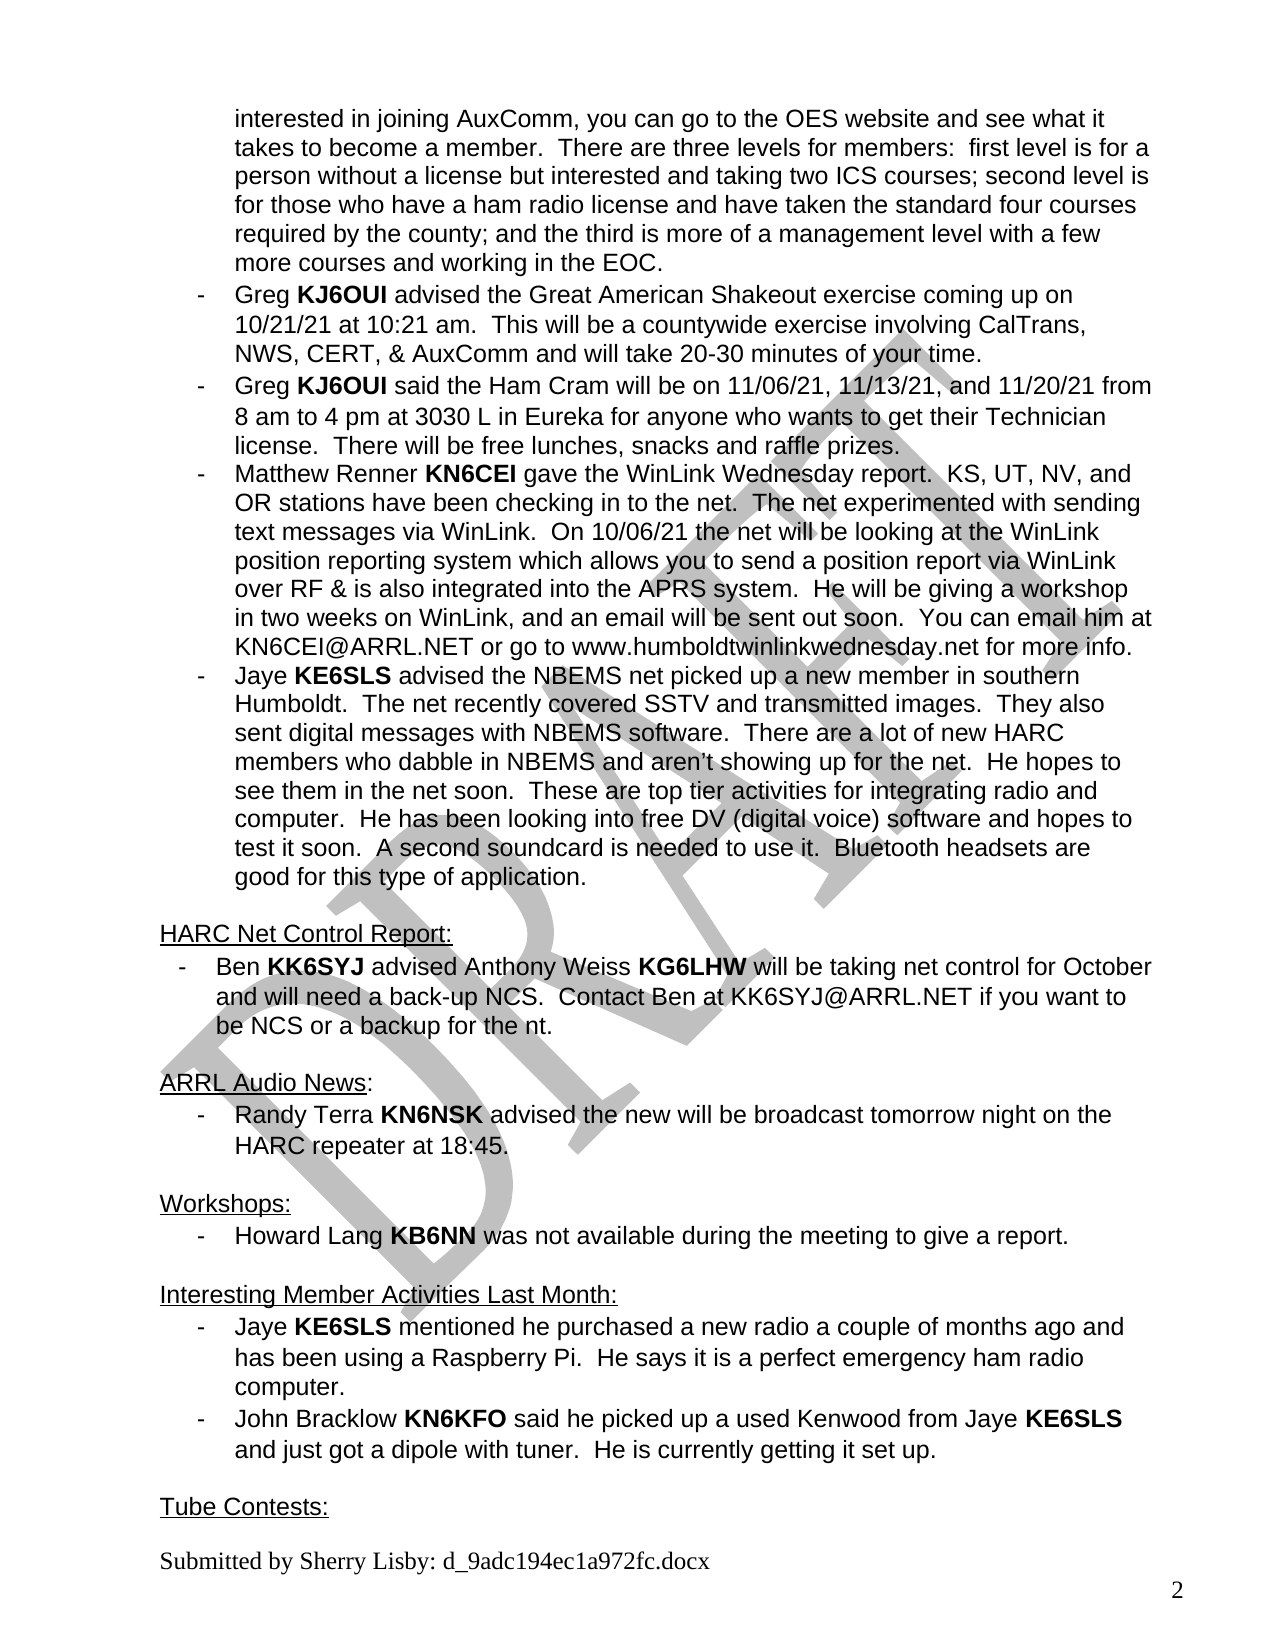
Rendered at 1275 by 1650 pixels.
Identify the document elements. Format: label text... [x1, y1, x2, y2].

text HARC Net Control Report: [159, 919, 1153, 948]
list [197, 104, 1153, 276]
list Jaye KE6SLS mentioned he purchased a new radio a couple of months ago and has been using a Raspberry Pi. He says it is a perfect emergency ham radio computer. [197, 1309, 1153, 1401]
text Workshops: [159, 1189, 1153, 1217]
list Jaye KE6SLS advised the NBEMS net picked up a new member in southern Humboldt. The net recently covered SSTV and transmitted images. They also sent digital messages with NBEMS software. There are a lot of new HARC members who dabble in NBEMS and aren’t showing up for the net. He hopes to see them in the net soon. These are top tier activities for integrating radio and computer. He has been looking into free DV (digital voice) software and hopes to test it soon. A second soundcard is needed to use it. Bluetooth headsets are good for this type of application. [197, 661, 1153, 891]
list Howard Lang KB6NN was not available during the meeting to give a report. [197, 1217, 1153, 1252]
list Ben KK6SYJ advised Anthony Weiss KG6LHW will be taking net control for October and will need a back-up NCS. Contact Ben at KK6SYJ@ARRL.NET if you want to be NCS or a backup for the nt. [178, 948, 1153, 1040]
text Interesting Member Activities Last Month: [159, 1280, 1153, 1309]
text Tube Contests: [159, 1492, 1153, 1521]
list John Bracklow KN6KFO said he picked up a used Kenwood from Jaye KE6SLS and just got a dipole with tuner. He is currently getting it set up. [197, 1401, 1153, 1463]
list Greg KJ6OUI said the Ham Cram will be on 11/06/21, 11/13/21, and 11/20/21 from 8 am to 4 pm at 3030 L in Eureka for anyone who wants to get their Technician license. There will be free lunches, snacks and raffle prizes. [197, 368, 1153, 459]
list Greg KJ6OUI advised the Great American Shakeout exercise coming up on 10/21/21 at 10:21 am. This will be a countywide exercise involving CalTrans, NWS, CERT, & AuxComm and will take 20-30 minutes of your time. [197, 276, 1153, 368]
list Randy Terra KN6NSK advised the new will be broadcast tomorrow night on the HARC repeater at 18:45. [197, 1097, 1153, 1160]
list Matthew Renner KN6CEI gave the WinLink Wednesday report. KS, UT, NV, and OR stations have been checking in to the net. The net experimented with sending text messages via WinLink. On 10/06/21 the net will be looking at the WinLink position reporting system which allows you to send a position report via WinLink over RF & is also integrated into the APRS system. He will be giving a workshop in two weeks on WinLink, and an email will be sent out soon. You can email him at KN6CEI@ARRL.NET or go to www.humboldtwinlinkwednesday.net for more info. [197, 459, 1153, 661]
text ARRL Audio News: [159, 1068, 1153, 1097]
